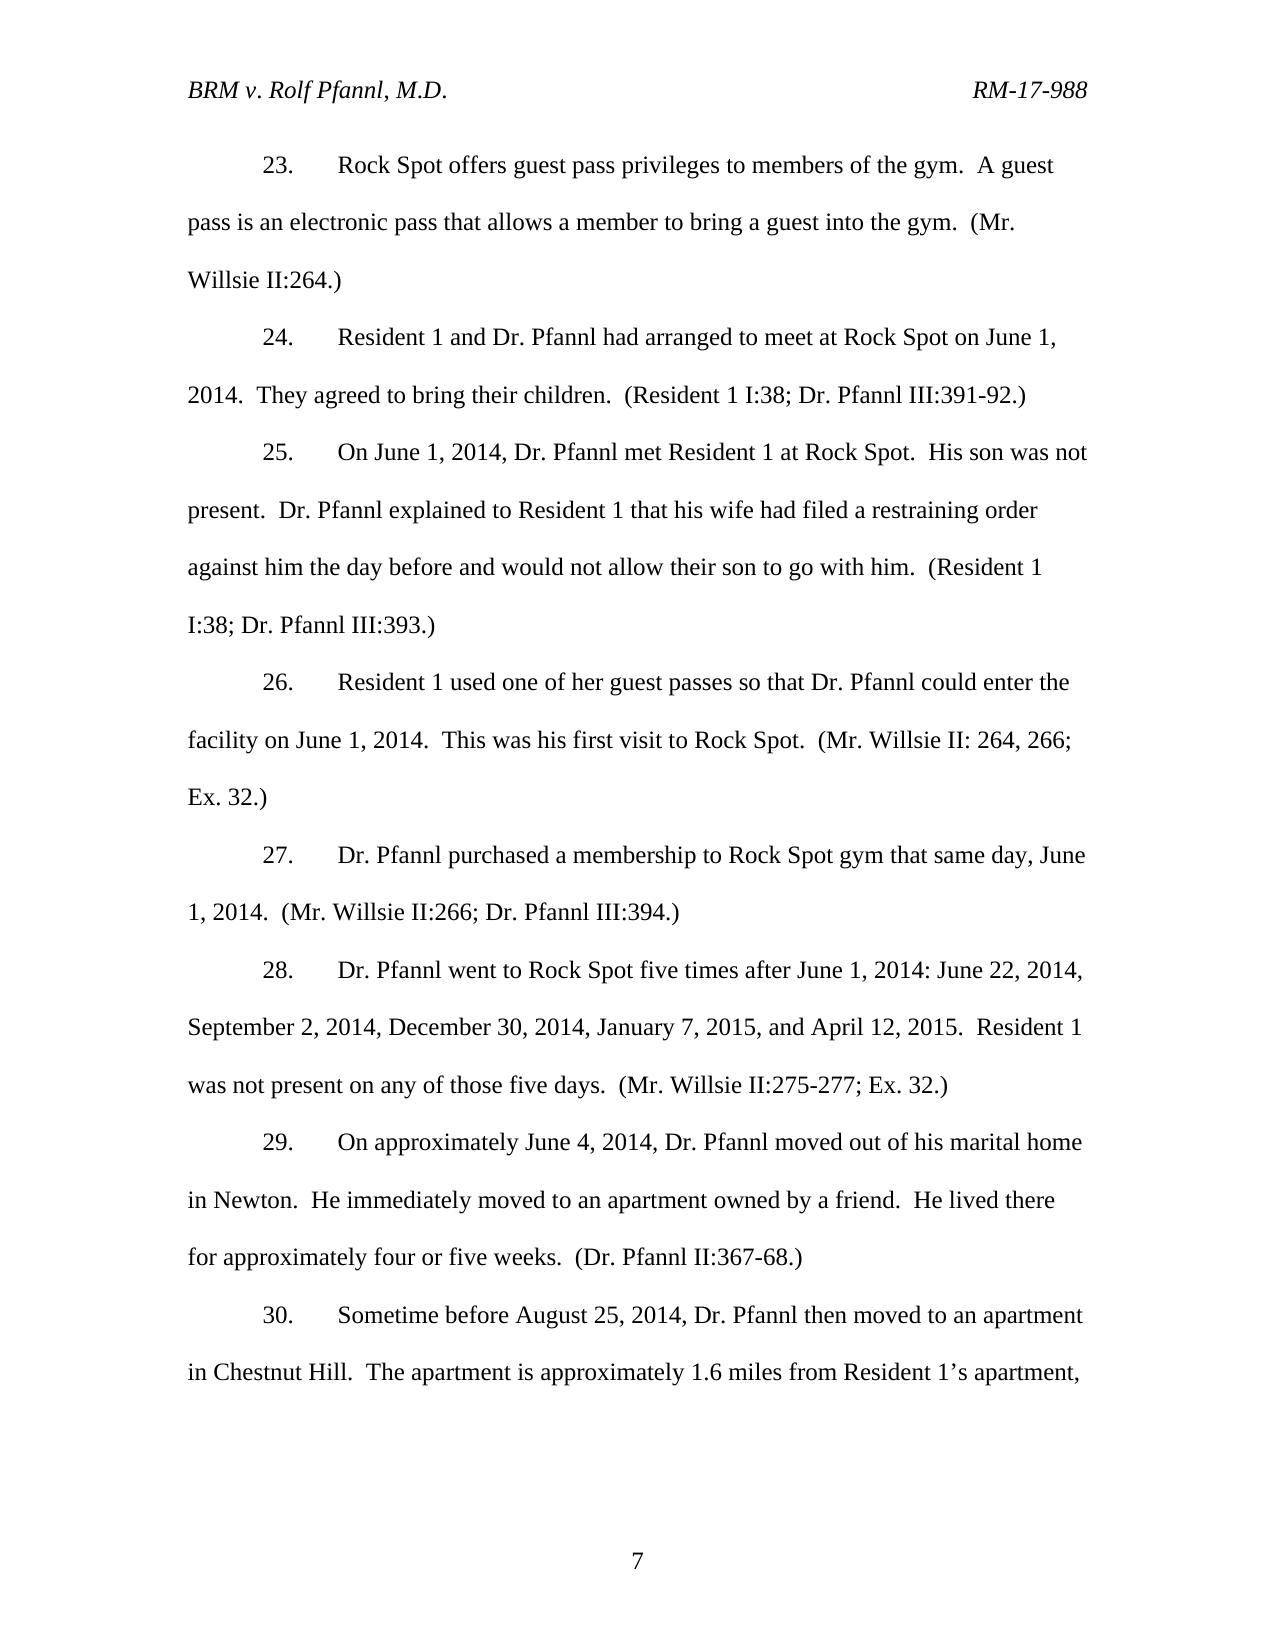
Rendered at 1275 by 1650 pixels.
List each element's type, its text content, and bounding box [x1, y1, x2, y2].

list On June 1, 2014, Dr. Pfannl met Resident 1 at Rock Spot. His son was not present. Dr. Pfannl explained to Resident 1 that his wife had filed a restraining order against him the day before and would not allow their son to go with him. (Resident 1 I:38; Dr. Pfannl III:393.) [187, 437, 1087, 639]
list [187, 1300, 1087, 1386]
list On approximately June 4, 2014, Dr. Pfannl moved out of his marital home in Newton. He immediately moved to an apartment owned by a friend. He lived there for approximately four or five weeks. (Dr. Pfannl II:367-68.) [187, 1127, 1087, 1271]
list Resident 1 used one of her guest passes so that Dr. Pfannl could enter the facility on June 1, 2014. This was his first visit to Rock Spot. (Mr. Willsie II: 264, 266; Ex. 32.) [187, 667, 1087, 811]
list Rock Spot offers guest pass privileges to members of the gym. A guest pass is an electronic pass that allows a member to bring a guest into the gym. (Mr. Willsie II:264.) [187, 150, 1087, 294]
list Dr. Pfannl purchased a membership to Rock Spot gym that same day, June 1, 2014. (Mr. Willsie II:266; Dr. Pfannl III:394.) [187, 840, 1087, 926]
list Dr. Pfannl went to Rock Spot five times after June 1, 2014: June 22, 2014, September 2, 2014, December 30, 2014, January 7, 2015, and April 12, 2015. Resident 1 was not present on any of those five days. (Mr. Willsie II:275-277; Ex. 32.) [187, 955, 1087, 1099]
list Resident 1 and Dr. Pfannl had arranged to meet at Rock Spot on June 1, 2014. They agreed to bring their children. (Resident 1 I:38; Dr. Pfannl III:391-92.) [187, 322, 1087, 409]
